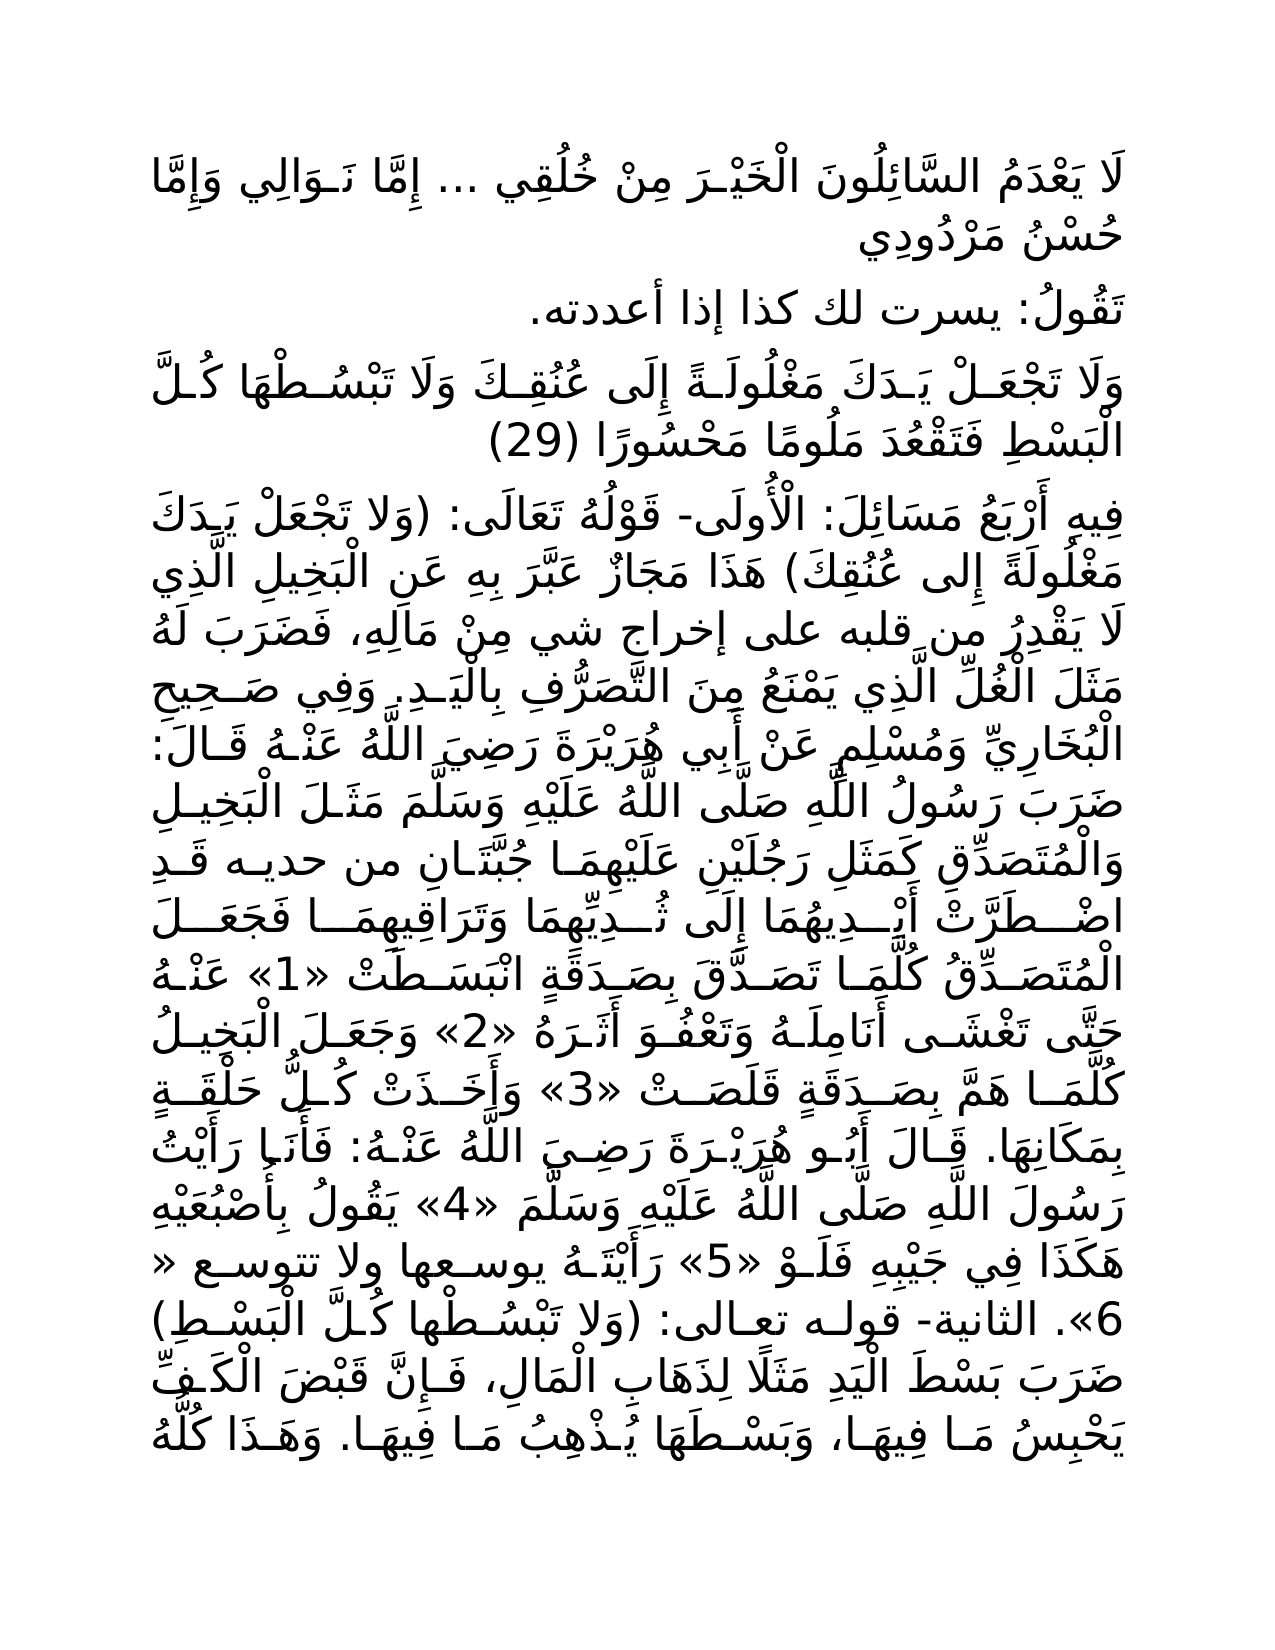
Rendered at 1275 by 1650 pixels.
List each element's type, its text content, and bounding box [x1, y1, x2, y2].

text لَا يَعْدَمُ السَّائِلُونَ الْخَيْرَ مِنْ خُلُقِي ... إِمَّا نَوَالِي وَإِمَّا حُسْنُ مَرْدُودِي [150, 150, 1125, 261]
text تَقُولُ: يسرت لك كذا إذا أعددته. [150, 282, 1125, 335]
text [150, 487, 1125, 1461]
text وَلَا تَجْعَلْ يَدَكَ مَغْلُولَةً إِلَى عُنُقِكَ وَلَا تَبْسُطْهَا كُلَّ الْبَسْطِ فَتَقْعُدَ مَلُومًا مَحْسُورًا (29) [150, 356, 1125, 467]
